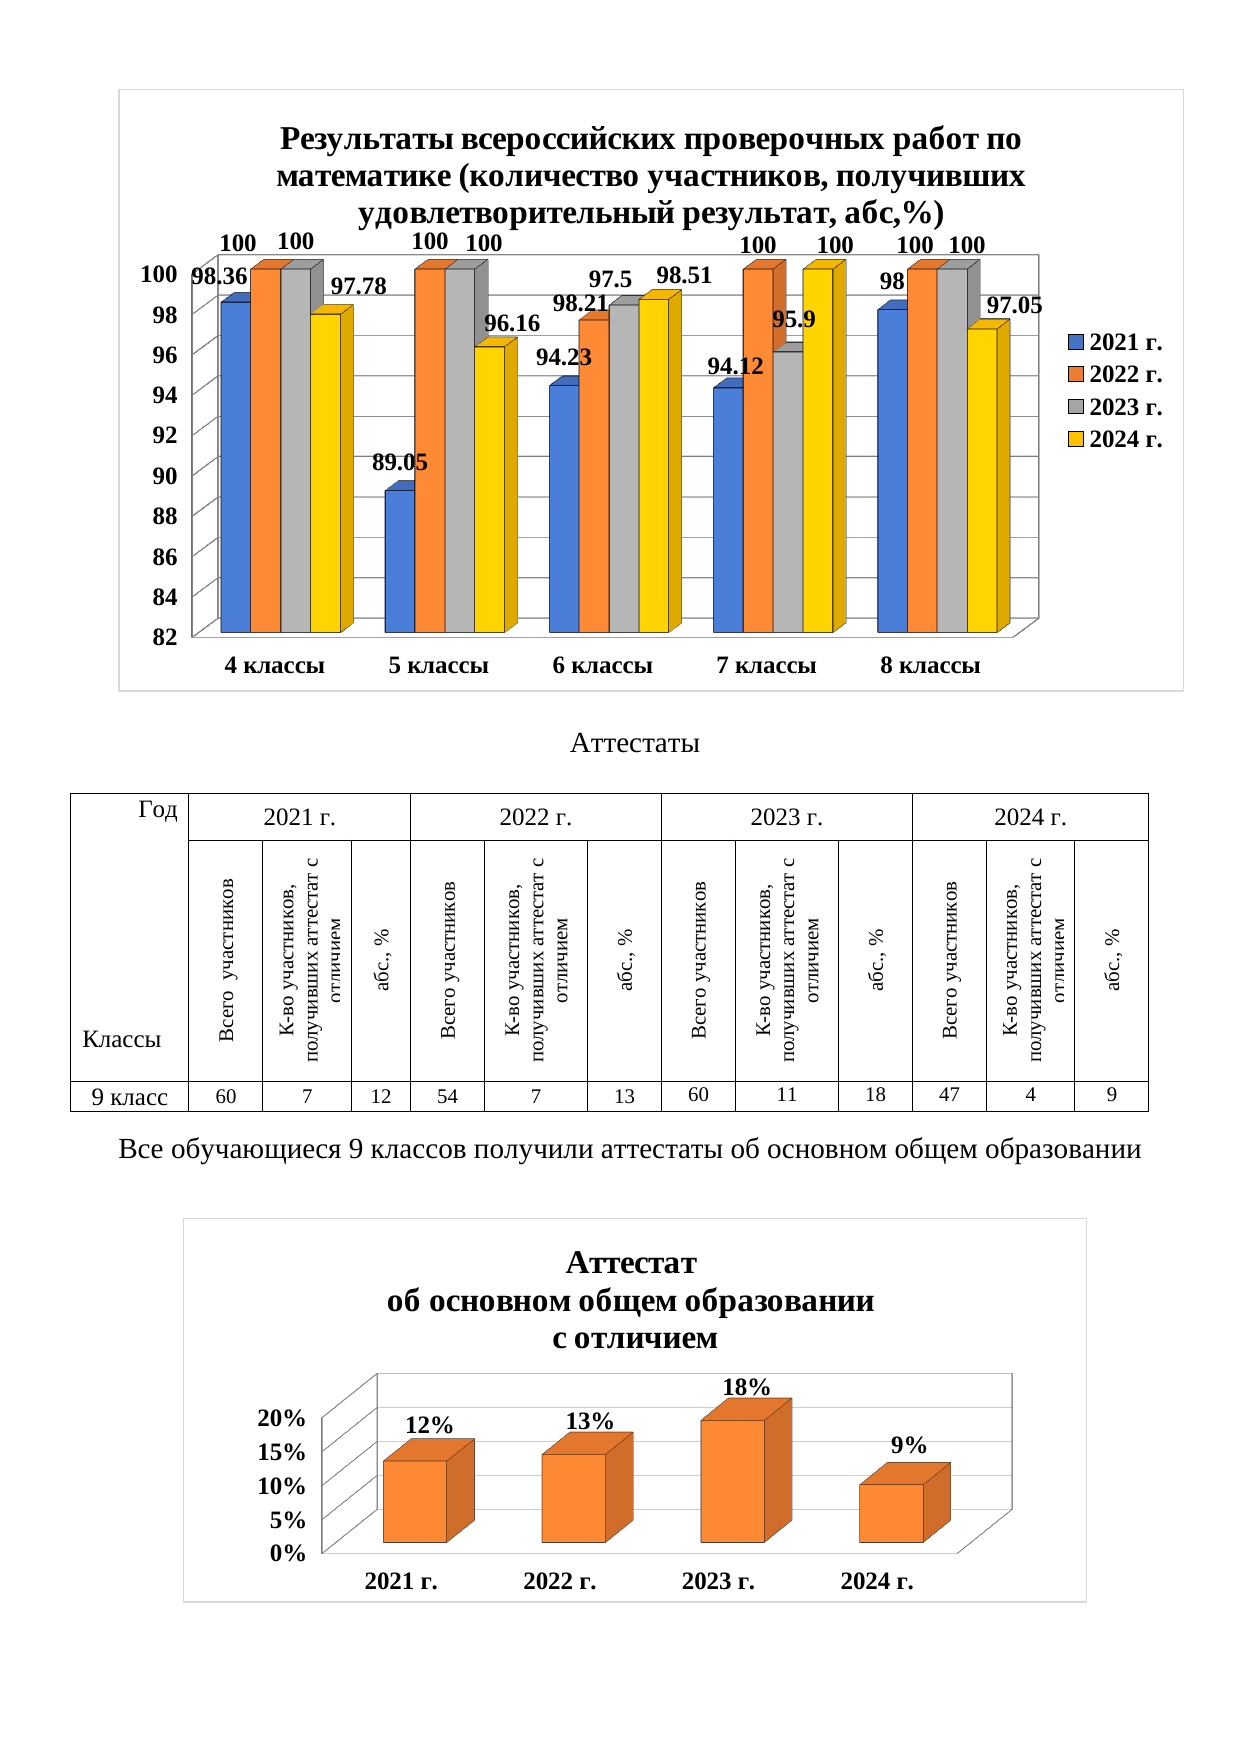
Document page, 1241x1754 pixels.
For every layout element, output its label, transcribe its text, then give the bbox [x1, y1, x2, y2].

table_cell 13 [588, 1082, 661, 1111]
table_cell Всего участников [189, 841, 262, 1081]
table_header 2023 г. [662, 794, 912, 839]
table_cell абс., % [839, 841, 912, 1081]
table_cell 7 [263, 1082, 351, 1111]
table_cell 9 [1075, 1082, 1148, 1111]
table_cell К-во участников, получивших аттестат с отличием [736, 841, 838, 1081]
table_cell К-во участников, получивших аттестат с отличием [263, 841, 351, 1081]
table_cell К-во участников, получивших аттестат с отличием [987, 841, 1074, 1081]
table_cell 60 [189, 1082, 262, 1111]
table_header 2024 г. [913, 794, 1148, 839]
table_cell 9 класс [71, 1082, 188, 1111]
table_header 2022 г. [411, 794, 661, 839]
table_cell 12 [352, 1082, 410, 1111]
table_cell Всего участников [662, 841, 735, 1081]
table_cell К-во участников, получивших аттестат с отличием [485, 841, 587, 1081]
table_cell абс., % [1075, 841, 1148, 1081]
table_header 2021 г. [189, 794, 410, 839]
table_cell 60 [662, 1082, 735, 1111]
table_cell 4 [987, 1082, 1074, 1111]
table_cell Всего участников [913, 841, 986, 1081]
table_cell Всего участников [411, 841, 484, 1081]
table_header Год Классы [71, 794, 188, 1081]
table_cell 18 [839, 1082, 912, 1111]
table_cell 7 [485, 1082, 587, 1111]
table_cell 47 [913, 1082, 986, 1111]
table_cell абс., % [352, 841, 410, 1081]
table_cell 11 [736, 1082, 838, 1111]
table_cell 54 [411, 1082, 484, 1111]
table_cell абс., % [588, 841, 661, 1081]
text Все обучающиеся 9 классов получили аттестаты об основном общем образовании [118, 1131, 1152, 1164]
text Аттестаты [118, 726, 1152, 759]
